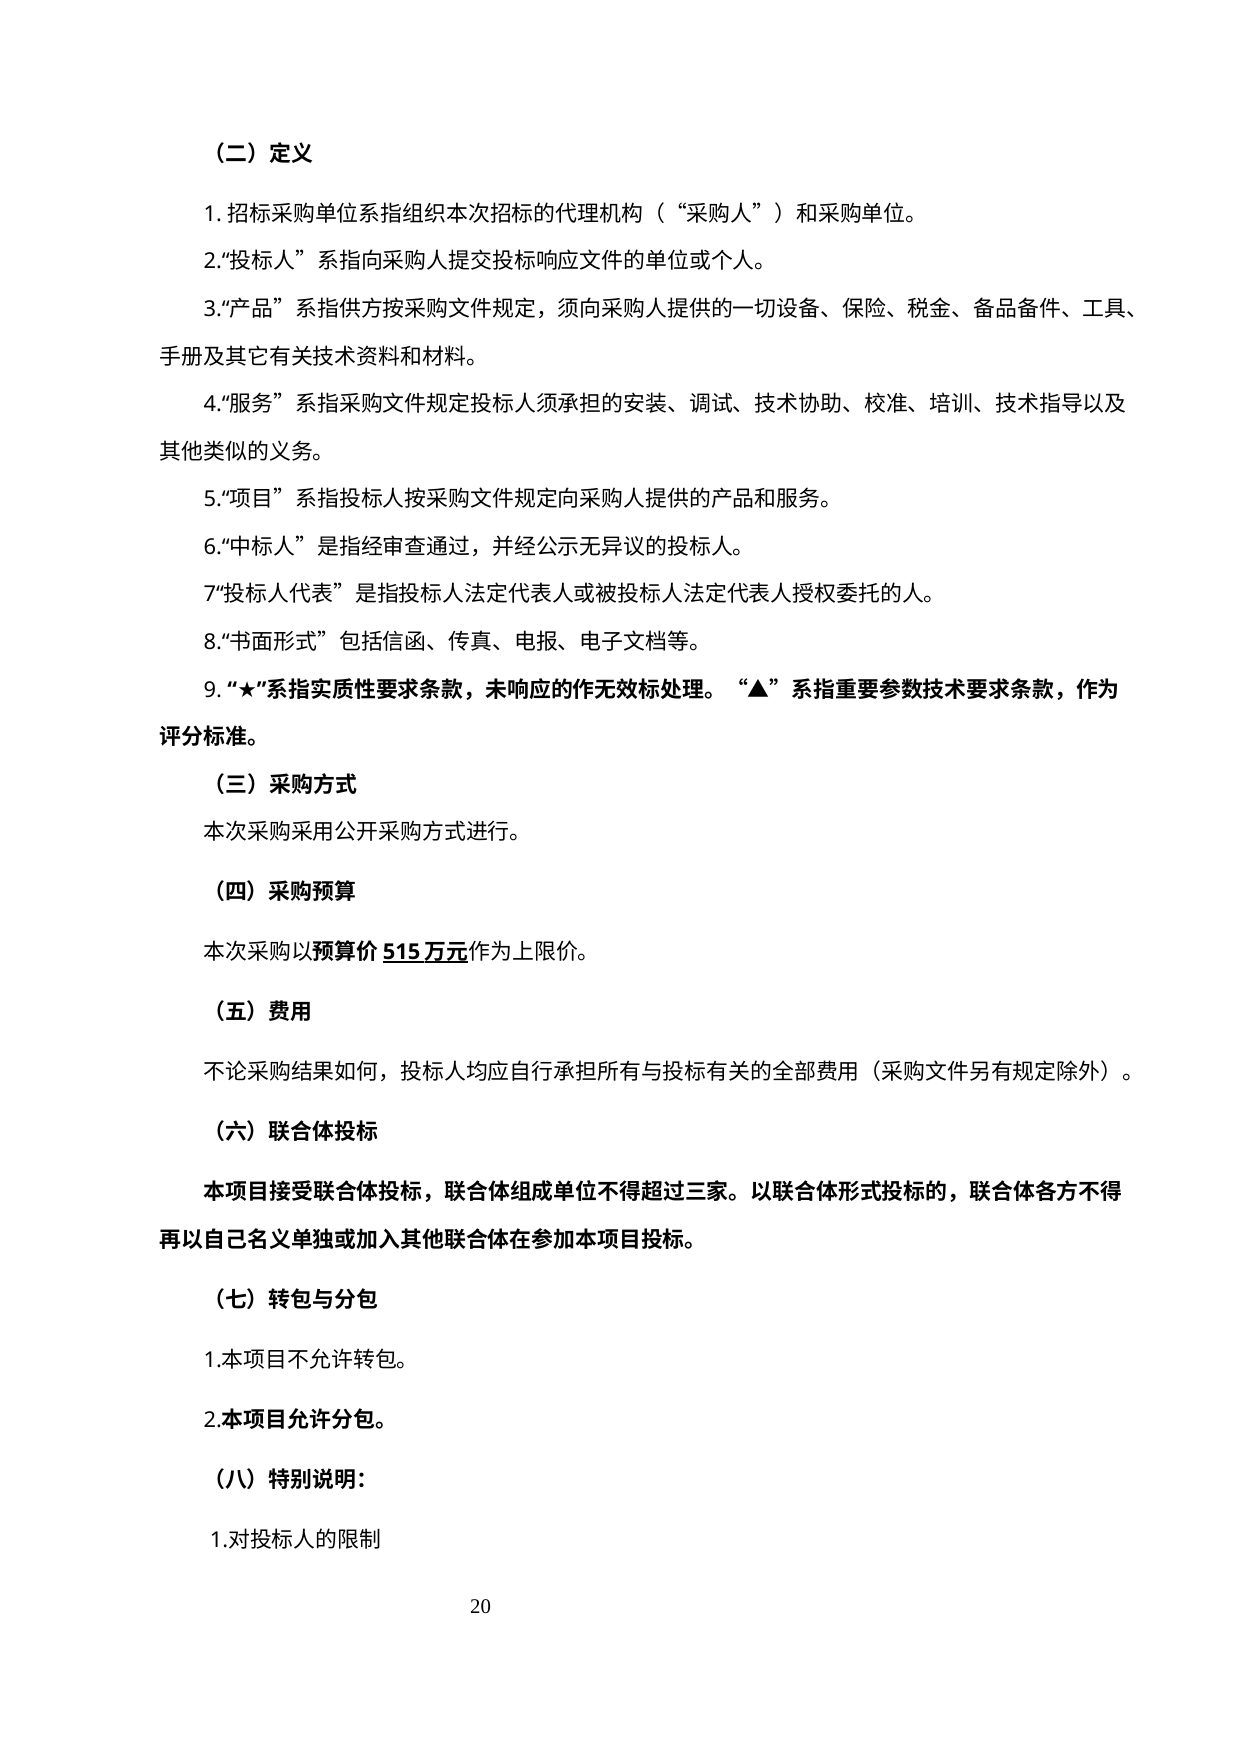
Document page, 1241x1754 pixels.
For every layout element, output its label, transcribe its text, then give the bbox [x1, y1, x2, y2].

text 8.“书面形式”包括信函、传真、电报、电子文档等。 [159, 624, 1133, 656]
text 5.“项目”系指投标人按采购文件规定向采购人提供的产品和服务。 [159, 481, 1133, 513]
text 本项目接受联合体投标，联合体组成单位不得超过三家。以联合体形式投标的，联合体各方不得再以自己名义单独或加入其他联合体在参加本项目投标。 [159, 1174, 1133, 1253]
text 本次采购以预算价515万元作为上限价。 [159, 934, 1081, 966]
text 1.本项目不允许转包。 [159, 1342, 1081, 1374]
text （二）定义 [159, 136, 1081, 167]
text 2.“投标人”系指向采购人提交投标响应文件的单位或个人。 [159, 243, 1133, 275]
text 6.“中标人”是指经审查通过，并经公示无异议的投标人。 [159, 529, 1080, 561]
list 转包与分包 [159, 1282, 1081, 1313]
text （三）采购方式 [159, 767, 1081, 798]
text （八）特别说明： [203, 1462, 1081, 1494]
text 不论采购结果如何，投标人均应自行承担所有与投标有关的全部费用（采购文件另有规定除外）。 [159, 1054, 1133, 1086]
text 1. 招标采购单位系指组织本次招标的代理机构（“采购人”）和采购单位。 [159, 196, 1133, 228]
text 3.“产品”系指供方按采购文件规定，须向采购人提供的一切设备、保险、税金、备品备件、工具、手册及其它有关技术资料和材料。 [159, 291, 1133, 370]
list 联合体投标 [159, 1114, 1081, 1146]
text 7“投标人代表”是指投标人法定代表人或被投标人法定代表人授权委托的人。 [159, 576, 1080, 608]
list 费用 [159, 994, 1081, 1026]
text 本次采购采用公开采购方式进行。 [159, 814, 1133, 846]
text （四）采购预算 [159, 874, 1081, 906]
text 1.对投标人的限制 [159, 1522, 1081, 1554]
text 4.“服务”系指采购文件规定投标人须承担的安装、调试、技术协助、校准、培训、技术指导以及其他类似的义务。 [159, 386, 1133, 465]
text 2.本项目允许分包。 [159, 1402, 1081, 1434]
text 9. “★”系指实质性要求条款，未响应的作无效标处理。“▲”系指重要参数技术要求条款，作为评分标准。 [159, 672, 1133, 751]
